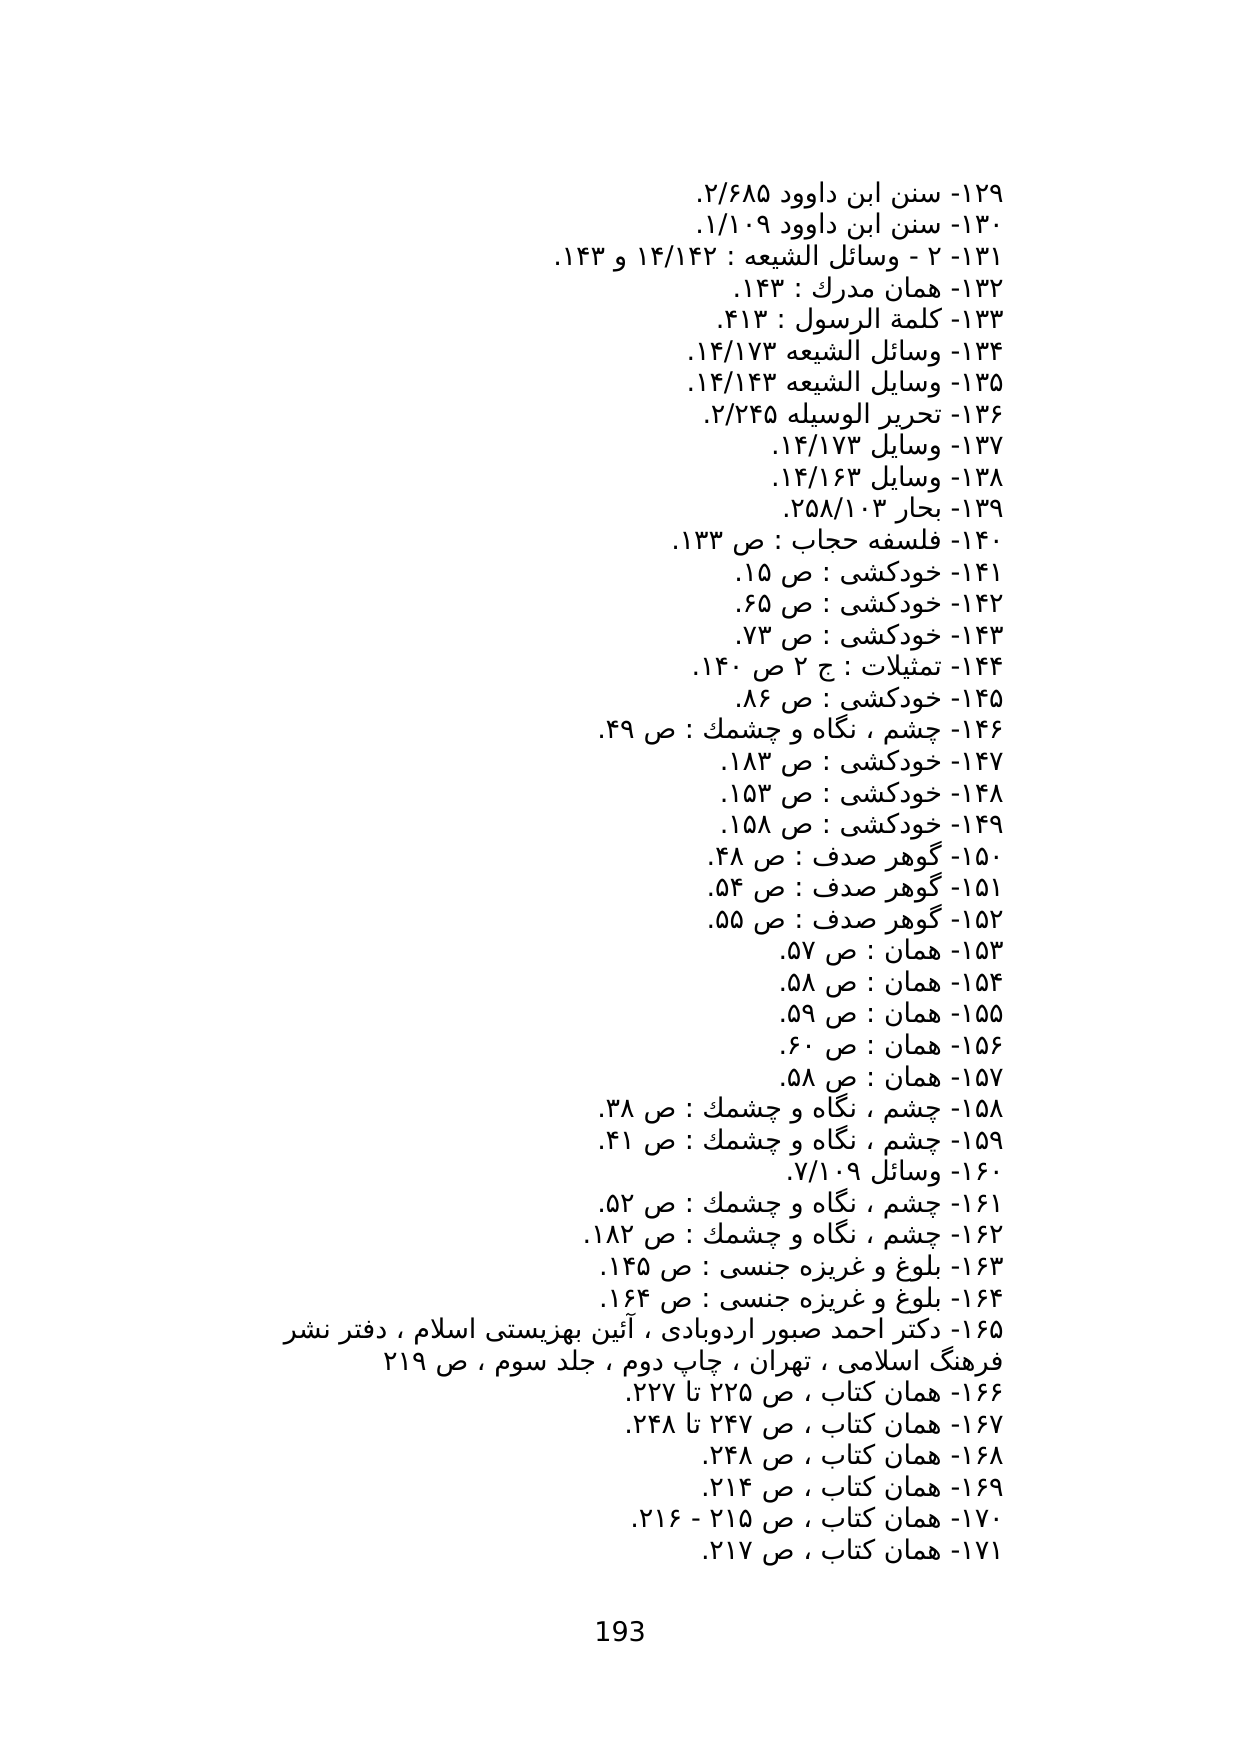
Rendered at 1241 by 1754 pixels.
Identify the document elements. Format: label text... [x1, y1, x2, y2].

text ۱۳۱- ۲ - وسائل الشيعه : ۱۴/۱۴۲ و ۱۴۳. [236, 240, 1004, 272]
text ۱۶۲- چشم ، نگاه و چشمك : ص ۱۸۲. [236, 1219, 1004, 1250]
text ۱۴۶- چشم ، نگاه و چشمك : ص ۴۹. [236, 714, 1004, 745]
text ۱۴۲- خودكشى : ص ۶۵. [236, 587, 1004, 619]
text ۱۵۱- گوهر صدف : ص ۵۴. [236, 872, 1004, 903]
text ۱۷۱- همان كتاب ، ص ۲۱۷. [236, 1534, 1004, 1566]
text ۱۳۷- وسايل ۱۴/۱۷۳. [236, 430, 1004, 461]
text ۱۲۹- سنن ابن داوود ۲/۶۸۵. [236, 177, 1004, 209]
text ۱۵۸- چشم ، نگاه و چشمك : ص ۳۸. [236, 1092, 1004, 1124]
text ۱۴۷- خودكشى : ص ۱۸۳. [236, 745, 1004, 777]
text ۱۶۳- بلوغ و غريزه جنسى : ص ۱۴۵. [236, 1250, 1004, 1282]
text ۱۳۰- سنن ابن داوود ۱/۱۰۹. [236, 209, 1004, 240]
text ۱۵۰- گوهر صدف : ص ۴۸. [236, 840, 1004, 872]
text ۱۶۵- دكتر احمد صبور اردوبادى ، آئين بهزيستى اسلام ، دفتر نشر فرهنگ اسلامى ، تهران ، چاپ دوم ، جلد سوم ، ص ۲۱۹ [236, 1313, 1004, 1377]
text ۱۳۴- وسائل الشيعه ۱۴/۱۷۳. [236, 335, 1004, 367]
text ۱۴۰- فلسفه حجاب : ص ۱۳۳. [236, 524, 1004, 556]
text ۱۵۴- همان : ص ۵۸. [236, 966, 1004, 998]
text ۱۳۹- بحار ۲۵۸/۱۰۳. [236, 493, 1004, 524]
text ۱۶۱- چشم ، نگاه و چشمك : ص ۵۲. [236, 1187, 1004, 1219]
text ۱۴۸- خودكشى : ص ۱۵۳. [236, 777, 1004, 808]
text ۱۵۹- چشم ، نگاه و چشمك : ص ۴۱. [236, 1124, 1004, 1156]
text ۱۳۵- وسايل الشيعه ۱۴/۱۴۳. [236, 367, 1004, 398]
text ۱۵۷- همان : ص ۵۸. [236, 1061, 1004, 1092]
text ۱۵۶- همان : ص ۶۰. [236, 1029, 1004, 1061]
text ۱۶۶- همان كتاب ، ص ۲۲۵ تا ۲۲۷. [236, 1377, 1004, 1408]
text ۱۶۰- وسائل ۷/۱۰۹. [236, 1156, 1004, 1187]
text ۱۳۸- وسايل ۱۴/۱۶۳. [236, 461, 1004, 493]
text ۱۶۴- بلوغ و غريزه جنسى : ص ۱۶۴. [236, 1282, 1004, 1313]
text ۱۵۵- همان : ص ۵۹. [236, 998, 1004, 1029]
text ۱۴۱- خودكشى : ص ۱۵. [236, 556, 1004, 587]
text ۱۵۲- گوهر صدف : ص ۵۵. [236, 903, 1004, 935]
text ۱۶۹- همان كتاب ، ص ۲۱۴. [236, 1471, 1004, 1503]
text ۱۴۳- خودكشى : ص ۷۳. [236, 619, 1004, 651]
text ۱۴۹- خودكشى : ص ۱۵۸. [236, 808, 1004, 840]
text ۱۴۵- خودكشى : ص ۸۶. [236, 682, 1004, 714]
text ۱۴۴- تمثيلات : ج ۲ ص ۱۴۰. [236, 651, 1004, 682]
text ۱۵۳- همان : ص ۵۷. [236, 935, 1004, 966]
text ۱۶۷- همان كتاب ، ص ۲۴۷ تا ۲۴۸. [236, 1408, 1004, 1440]
text ۱۷۰- همان كتاب ، ص ۲۱۵ - ۲۱۶. [236, 1503, 1004, 1534]
text ۱۳۲- همان مدرك : ۱۴۳. [236, 272, 1004, 303]
text ۱۶۸- همان كتاب ، ص ۲۴۸. [236, 1440, 1004, 1471]
text ۱۳۳- كلمة الرسول : ۴۱۳. [236, 303, 1004, 335]
text ۱۳۶- تحرير الوسيله ۲/۲۴۵. [236, 398, 1004, 430]
